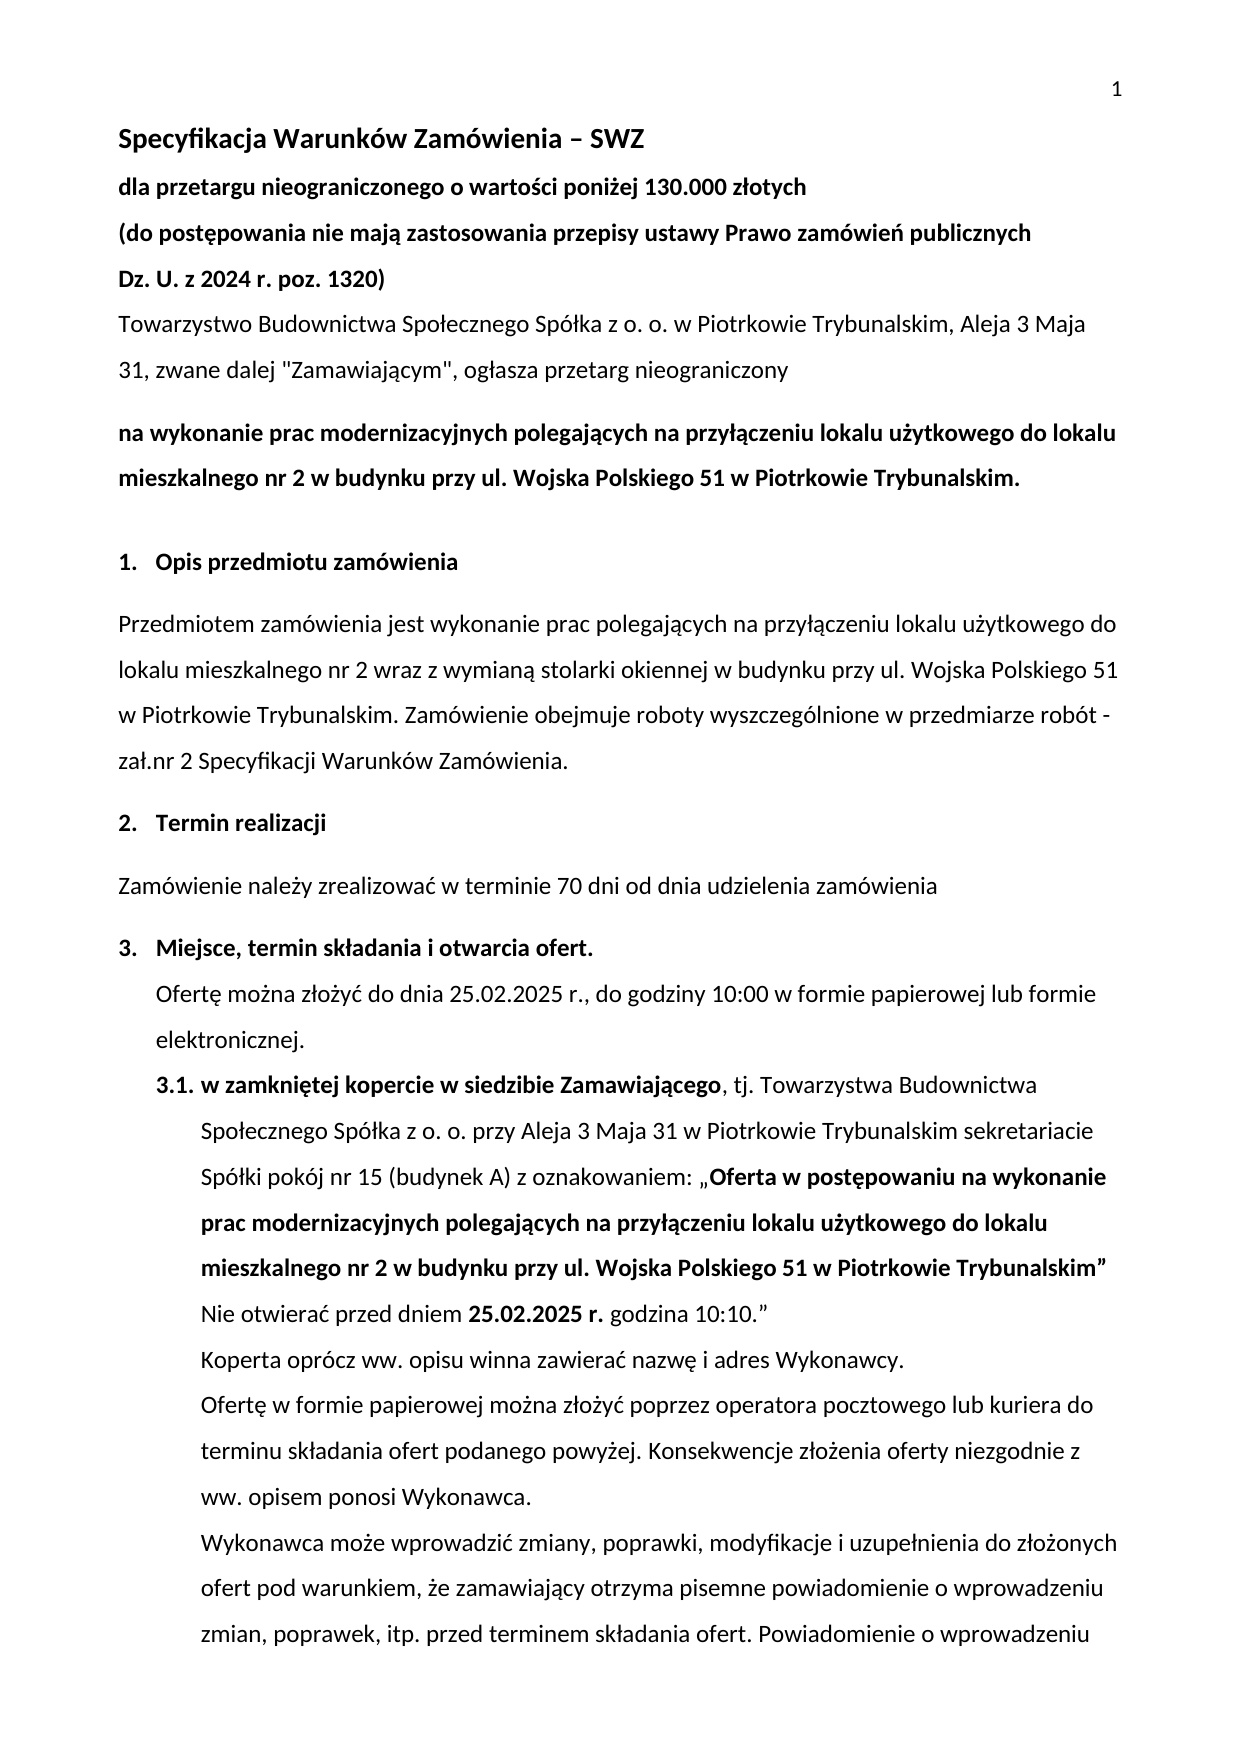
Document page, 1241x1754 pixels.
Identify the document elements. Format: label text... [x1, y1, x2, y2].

text Zamówienie należy zrealizować w terminie 70 dni od dnia udzielenia zamówienia [118, 870, 1122, 901]
text Towarzystwo Budownictwa Społecznego Spółka z o. o. w Piotrkowie Trybunalskim, Aleja 3 Maja 31, zwane dalej "Zamawiającym", ogłasza przetarg nieograniczony [118, 308, 1122, 385]
list Ofertę można złożyć do dnia 25.02.2025 r., do godziny 10:00 w formie papierowej lub formie elektronicznej. [156, 978, 1122, 1054]
text na wykonanie prac modernizacyjnych polegających na przyłączeniu lokalu użytkowego do lokalu mieszkalnego nr 2 w budynku przy ul. Wojska Polskiego 51 w Piotrkowie Trybunalskim. [118, 417, 1122, 493]
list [156, 1069, 1122, 1649]
list Opis przedmiotu zamówienia [118, 546, 1122, 576]
text Przedmiotem zamówienia jest wykonanie prac polegających na przyłączeniu lokalu użytkowego do lokalu mieszkalnego nr 2 wraz z wymianą stolarki okiennej w budynku przy ul. Wojska Polskiego 51 w Piotrkowie Trybunalskim. Zamówienie obejmuje roboty wyszczególnione w przedmiarze robót - zał.nr 2 Specyfikacji Warunków Zamówienia. [118, 608, 1122, 776]
subtitle Dz. U. z 2024 r. poz. 1320) [118, 263, 1122, 293]
subtitle Specyfikacja Warunków Zamówienia – SWZ dla przetargu nieograniczonego o wartości poniżej 130.000 złotych (do postępowania nie mają zastosowania przepisy ustawy Prawo zamówień publicznych [118, 121, 1122, 248]
list Miejsce, termin składania i otwarcia ofert. [118, 932, 1122, 963]
list Termin realizacji [118, 808, 1122, 838]
